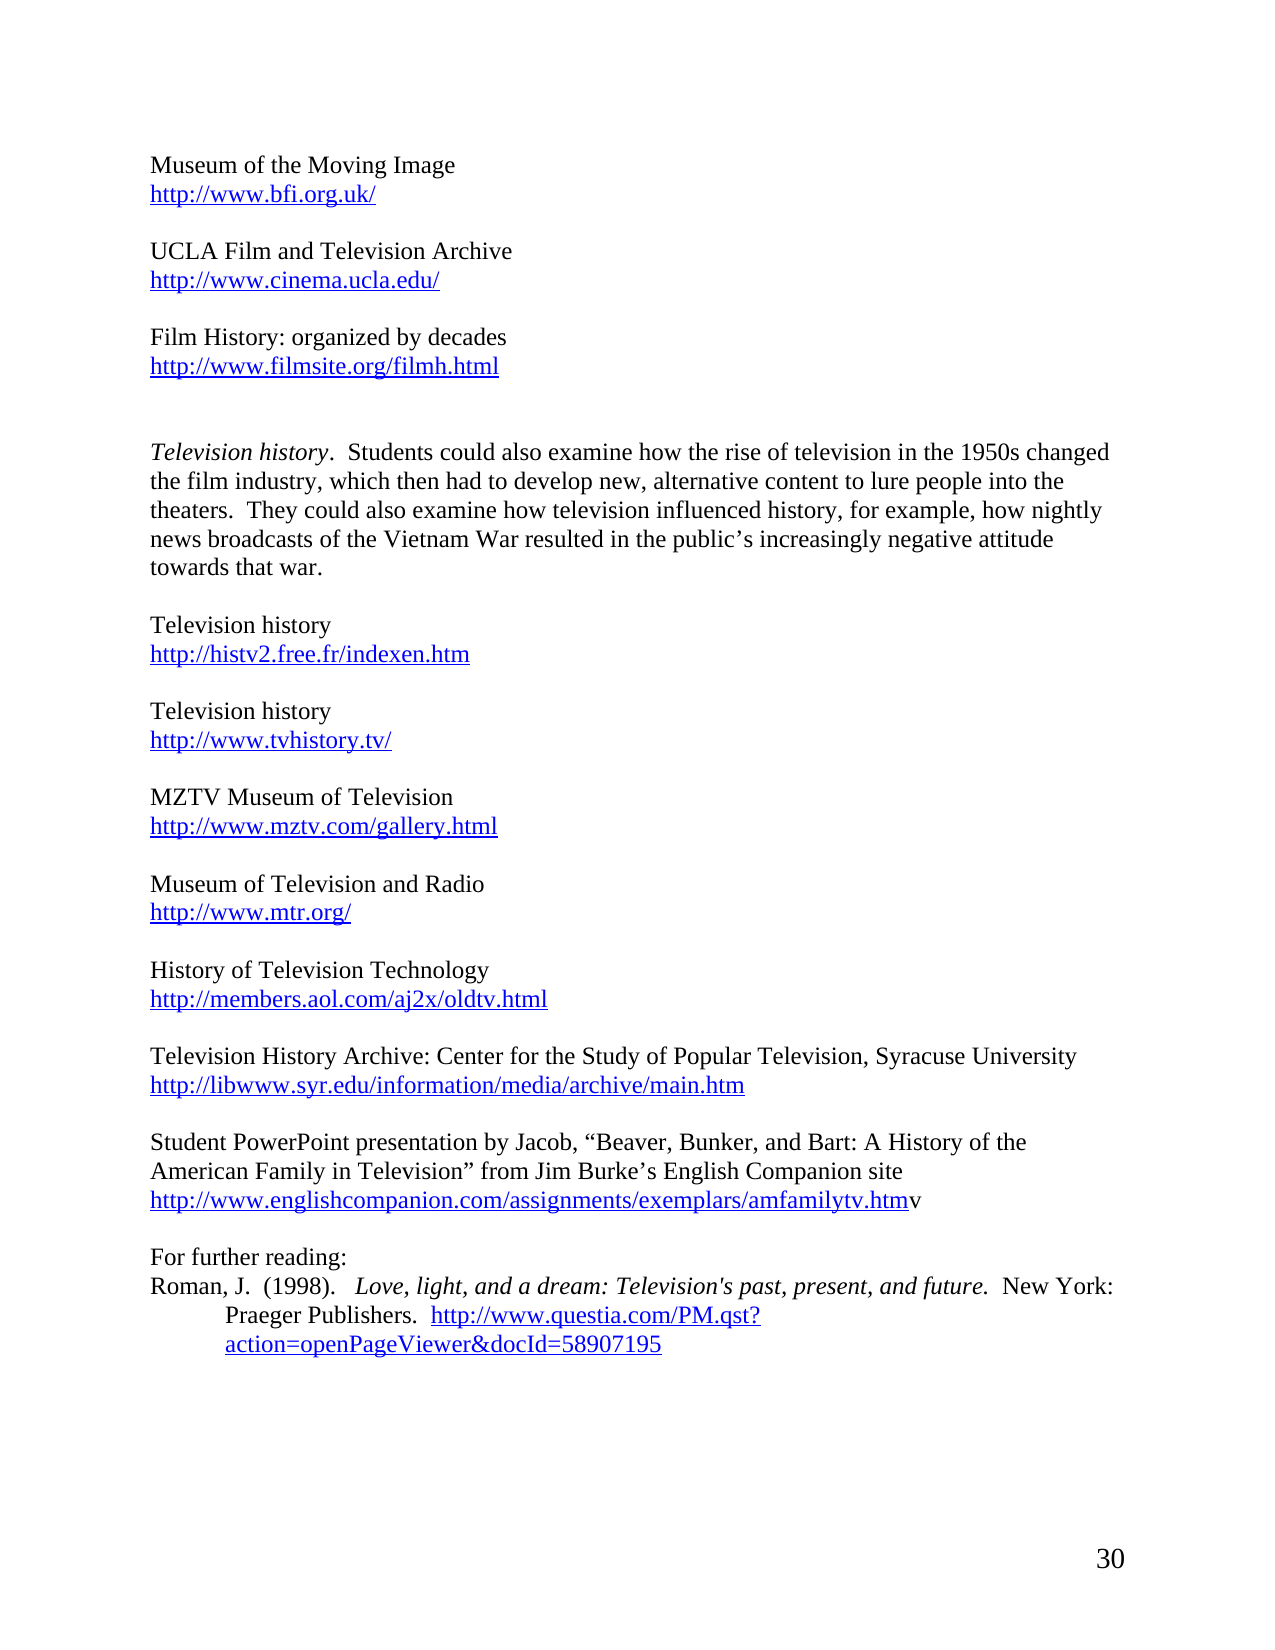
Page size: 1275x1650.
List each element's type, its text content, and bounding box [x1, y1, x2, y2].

text http://www.mtr.org/ [150, 897, 1125, 926]
text Television History Archive: Center for the Study of Popular Television, [150, 1041, 1125, 1070]
text http://www.cinema.ucla.edu/ [150, 265, 1125, 294]
text and Radio [150, 869, 1125, 897]
text UCLA Film and Television Archive [150, 236, 1125, 265]
text http://libwww.syr.edu/information/media/archive/main.htm [150, 1070, 1125, 1099]
text http://www.bfi.org.uk/ [150, 179, 1125, 207]
text Film History: organized by decades [150, 322, 1125, 351]
text Television history [150, 610, 1125, 639]
text http://www.filmsite.org/filmh.html [150, 351, 1125, 380]
text Student PowerPoint presentation by Jacob, “Beaver, Bunker, and Bart: A History of the American Family in Television” from Jim Burke’s English Companion site [150, 1127, 1125, 1185]
text http://members.aol.com/aj2x/oldtv.html [150, 984, 1125, 1012]
text Praeger Publishers. http://www.questia.com/PM.qst?action=openPageViewer&docId=58907195 [225, 1300, 1125, 1357]
text http://www.mztv.com/gallery.html [150, 811, 1125, 840]
text Museum of the Moving Image [150, 150, 1125, 179]
text of Television [150, 782, 1125, 811]
text History of Television Technology [150, 955, 1125, 984]
text Roman, J. (1998). Love, light, and a dream: Television's past, present, and future. : [150, 1271, 1125, 1300]
text http://www.englishcompanion.com/assignments/exemplars/amfamilytv.htmv [150, 1185, 1125, 1214]
text Television history [150, 696, 1125, 725]
text http://www.tvhistory.tv/ [150, 725, 1125, 754]
text For further reading: [150, 1242, 1125, 1271]
text Television history. Students could also examine how the rise of television in the 1950s changed the film industry, which then had to develop new, alternative content to lure people into the theaters. They could also examine how television influenced history, for example, how nightly news broadcasts of the Vietnam War resulted in the public’s increasingly negative attitude towards that war. [150, 437, 1125, 581]
text http://histv2.free.fr/indexen.htm [150, 639, 1125, 667]
